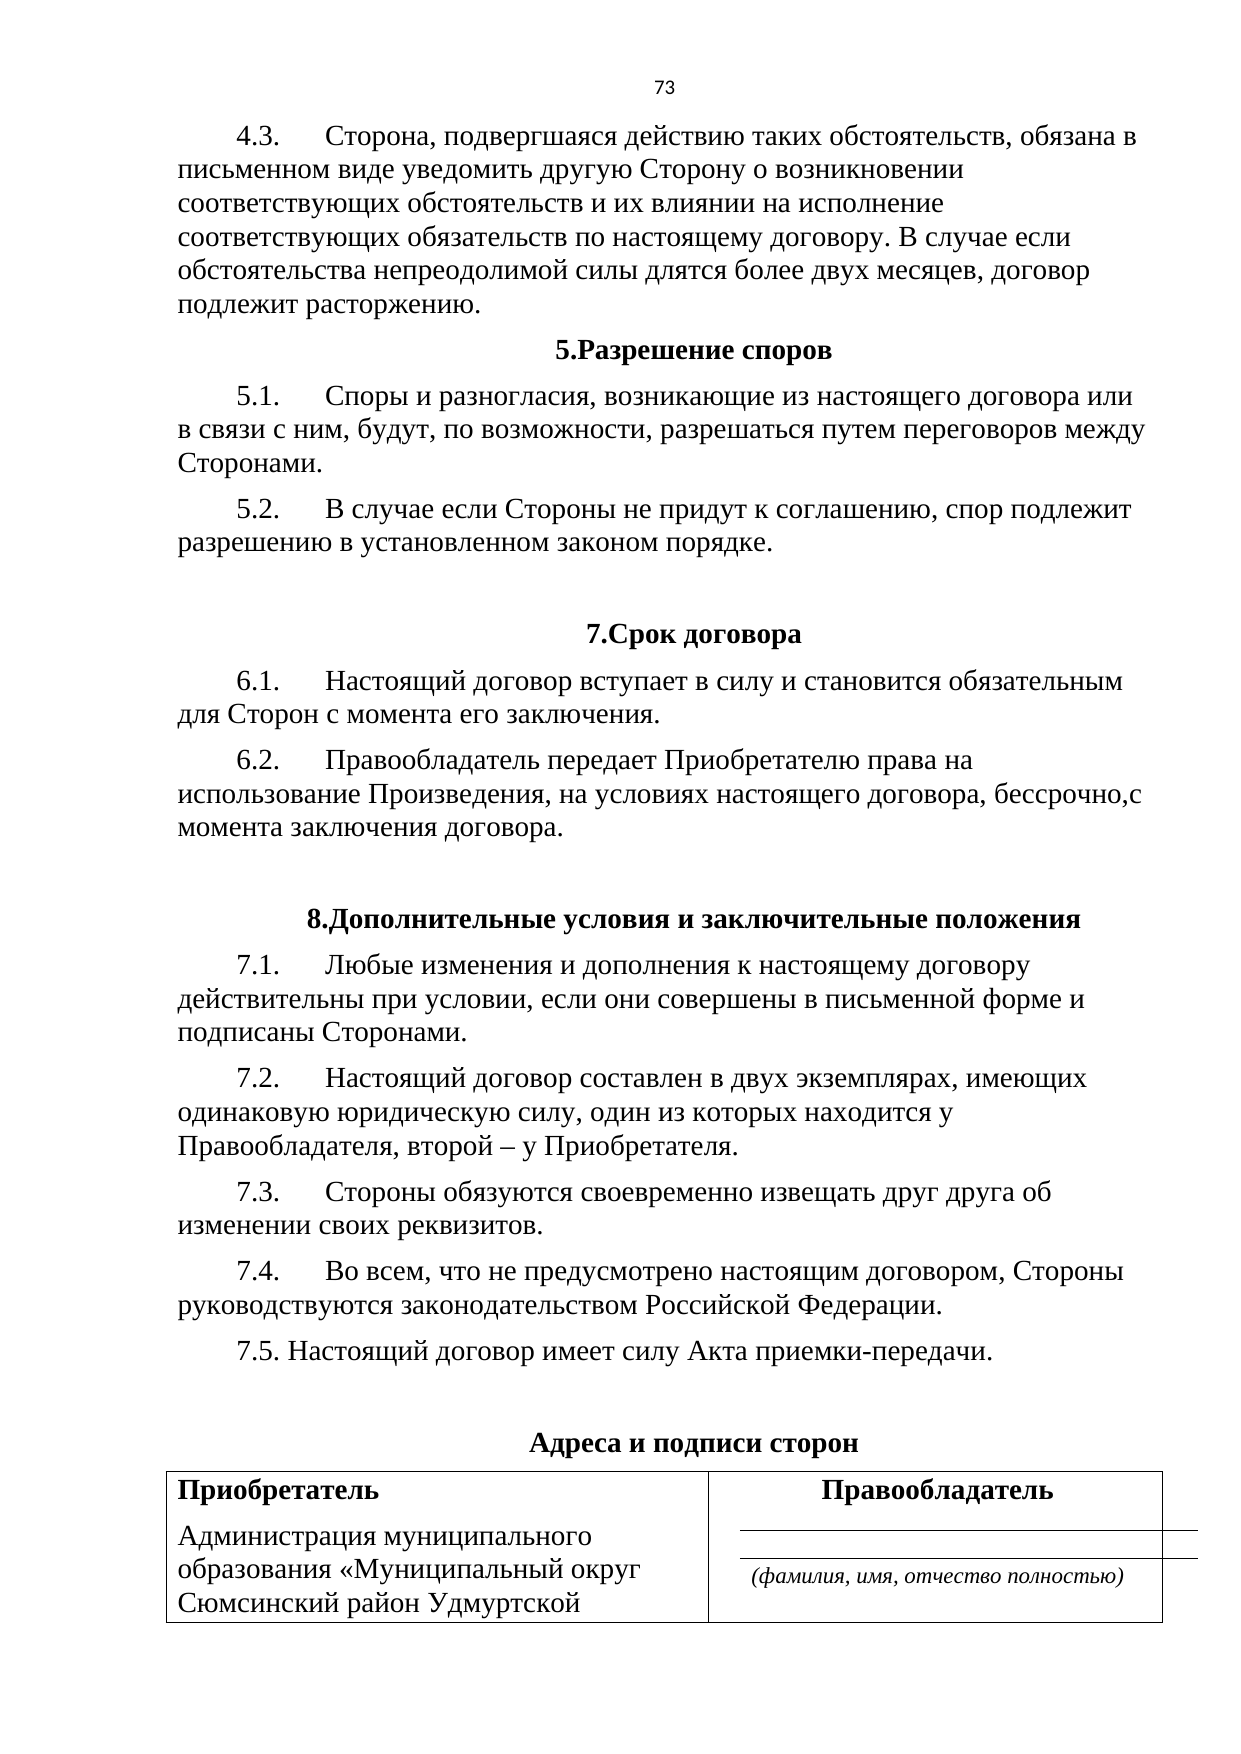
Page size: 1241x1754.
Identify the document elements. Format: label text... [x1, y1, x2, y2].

text 4.3. Сторона, подвергшаяся действию таких обстоятельств, обязана в письменном виде уведомить другую Сторону о возникновении соответствующих обстоятельств и их влиянии на исполнение соответствующих обязательств по настоящему договору. В случае если обстоятельства непреодолимой силы длятся более двух месяцев, договор подлежит расторжению. [177, 118, 1152, 319]
text 6.2. Правообладатель передает Приобретателю права на использование Произведения, на условиях настоящего договора, бессрочно,с момента заключения договора. [177, 742, 1152, 843]
text 7.2. Настоящий договор составлен в двух экземплярах, имеющих одинаковую юридическую силу, один из которых находится у Правообладателя, второй – у Приобретателя. [177, 1061, 1152, 1161]
text 7.1. Любые изменения и дополнения к настоящему договору действительны при условии, если они совершены в письменной форме и подписаны Сторонами. [177, 947, 1152, 1048]
text 8.Дополнительные условия и заключительные положения [177, 901, 1152, 935]
text 7.5. Настоящий договор имеет силу Акта приемки-передачи. [177, 1333, 1152, 1366]
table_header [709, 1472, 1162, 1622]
text 7.4. Во всем, что не предусмотрено настоящим договором, Стороны руководствуются законодательством Российской Федерации. [177, 1253, 1152, 1320]
text 5.1. Споры и разногласия, возникающие из настоящего договора или в связи с ним, будут, по возможности, разрешаться путем переговоров между Сторонами. [177, 378, 1152, 478]
text 6.1. Настоящий договор вступает в силу и становится обязательным для Сторон с момента его заключения. [177, 663, 1152, 730]
text Адреса и подписи сторон [177, 1425, 1152, 1458]
text 7.3. Стороны обязуются своевременно извещать друг друга об изменении своих реквизитов. [177, 1174, 1152, 1241]
text 5.2. В случае если Стороны не придут к соглашению, спор подлежит разрешению в установленном законом порядке. [177, 491, 1152, 558]
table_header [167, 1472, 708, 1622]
text 5.Разрешение споров [177, 332, 1152, 365]
text 7.Срок договора [177, 617, 1152, 650]
